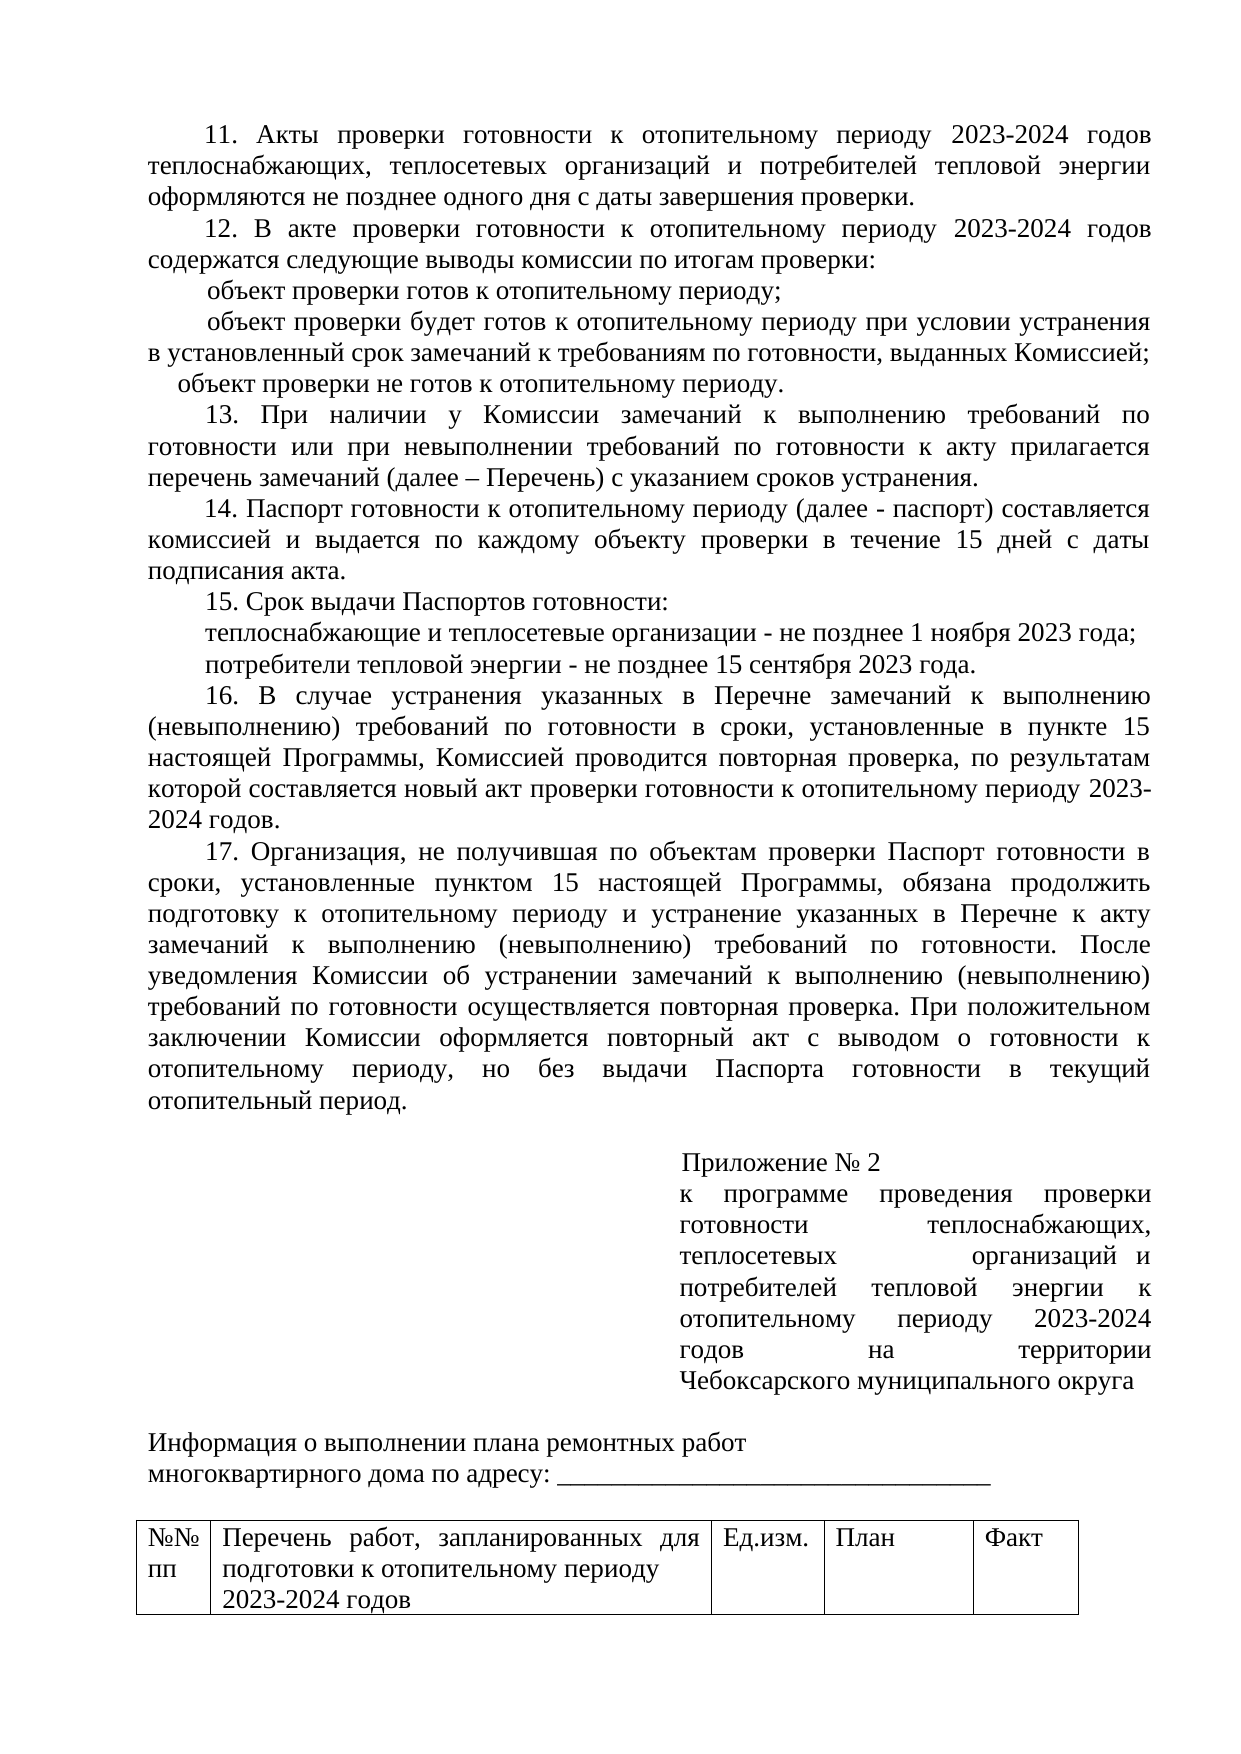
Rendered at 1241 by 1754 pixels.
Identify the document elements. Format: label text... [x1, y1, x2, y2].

text потребители тепловой энергии - не позднее 15 сентября 2023 года. [148, 648, 1152, 679]
text 15. Срок выдачи Паспортов готовности: [148, 585, 1152, 617]
text объект проверки будет готов к отопительному периоду при условии устранения в установленный срок замечаний к требованиям по готовности, выданных Комиссией; [148, 305, 1152, 367]
text 16. В случае устранения указанных в Перечне замечаний к выполнению (невыполнению) требований по готовности в сроки, установленные в пункте 15 настоящей Программы, Комиссией проводится повторная проверка, по результатам которой составляется новый акт проверки готовности к отопительному периоду 2023-2024 годов. [148, 679, 1152, 834]
table_header №№ пп [137, 1521, 210, 1614]
table_header Факт [974, 1521, 1078, 1614]
table_header Перечень работ, запланированных для подготовки к отопительному периоду 2023-2024 годов [211, 1521, 711, 1614]
text 17. Организация, не получившая по объектам проверки Паспорт готовности в сроки, установленные пунктом 15 настоящей Программы, обязана продолжить подготовку к отопительному периоду и устранение указанных в Перечне к акту замечаний к выполнению (невыполнению) требований по готовности. После уведомления Комиссии об устранении замечаний к выполнению (невыполнению) требований по готовности осуществляется повторная проверка. При положительном заключении Комиссии оформляется повторный акт с выводом о готовности к отопительному периоду, но без выдачи Паспорта готовности в текущий отопительный период. [148, 834, 1152, 1115]
text многоквартирного дома по адресу: ________________________________ [148, 1457, 1152, 1489]
text 14. Паспорт готовности к отопительному периоду (далее - паспорт) составляется комиссией и выдается по каждому объекту проверки в течение 15 дней с даты подписания акта. [148, 492, 1152, 585]
table_header План [825, 1521, 973, 1614]
text объект проверки не готов к отопительному периоду. [148, 367, 1152, 398]
text 12. В акте проверки готовности к отопительному периоду 2023-2024 годов содержатся следующие выводы комиссии по итогам проверки: [148, 212, 1152, 274]
text теплоснабжающие и теплосетевые организации - не позднее 1 ноября 2023 года; [148, 617, 1152, 648]
text 11. Акты проверки готовности к отопительному периоду 2023-2024 годов теплоснабжающих, теплосетевых организаций и потребителей тепловой энергии оформляются не позднее одного дня с даты завершения проверки. [148, 118, 1152, 212]
text 13. При наличии у Комиссии замечаний к выполнению требований по готовности или при невыполнении требований по готовности к акту прилагается перечень замечаний (далее – Перечень) с указанием сроков устранения. [148, 398, 1152, 492]
text Информация о выполнении плана ремонтных работ [148, 1426, 1152, 1457]
text к программе проведения проверки готовности теплоснабжающих, теплосетевых организаций и потребителей тепловой энергии к отопительному периоду 2023-2024 годов на территории Чебоксарского муниципального округа [679, 1177, 1152, 1395]
text объект проверки готов к отопительному периоду; [148, 274, 1152, 305]
text Приложение № 2 [148, 1146, 1152, 1177]
table_header Ед.изм. [712, 1521, 824, 1614]
